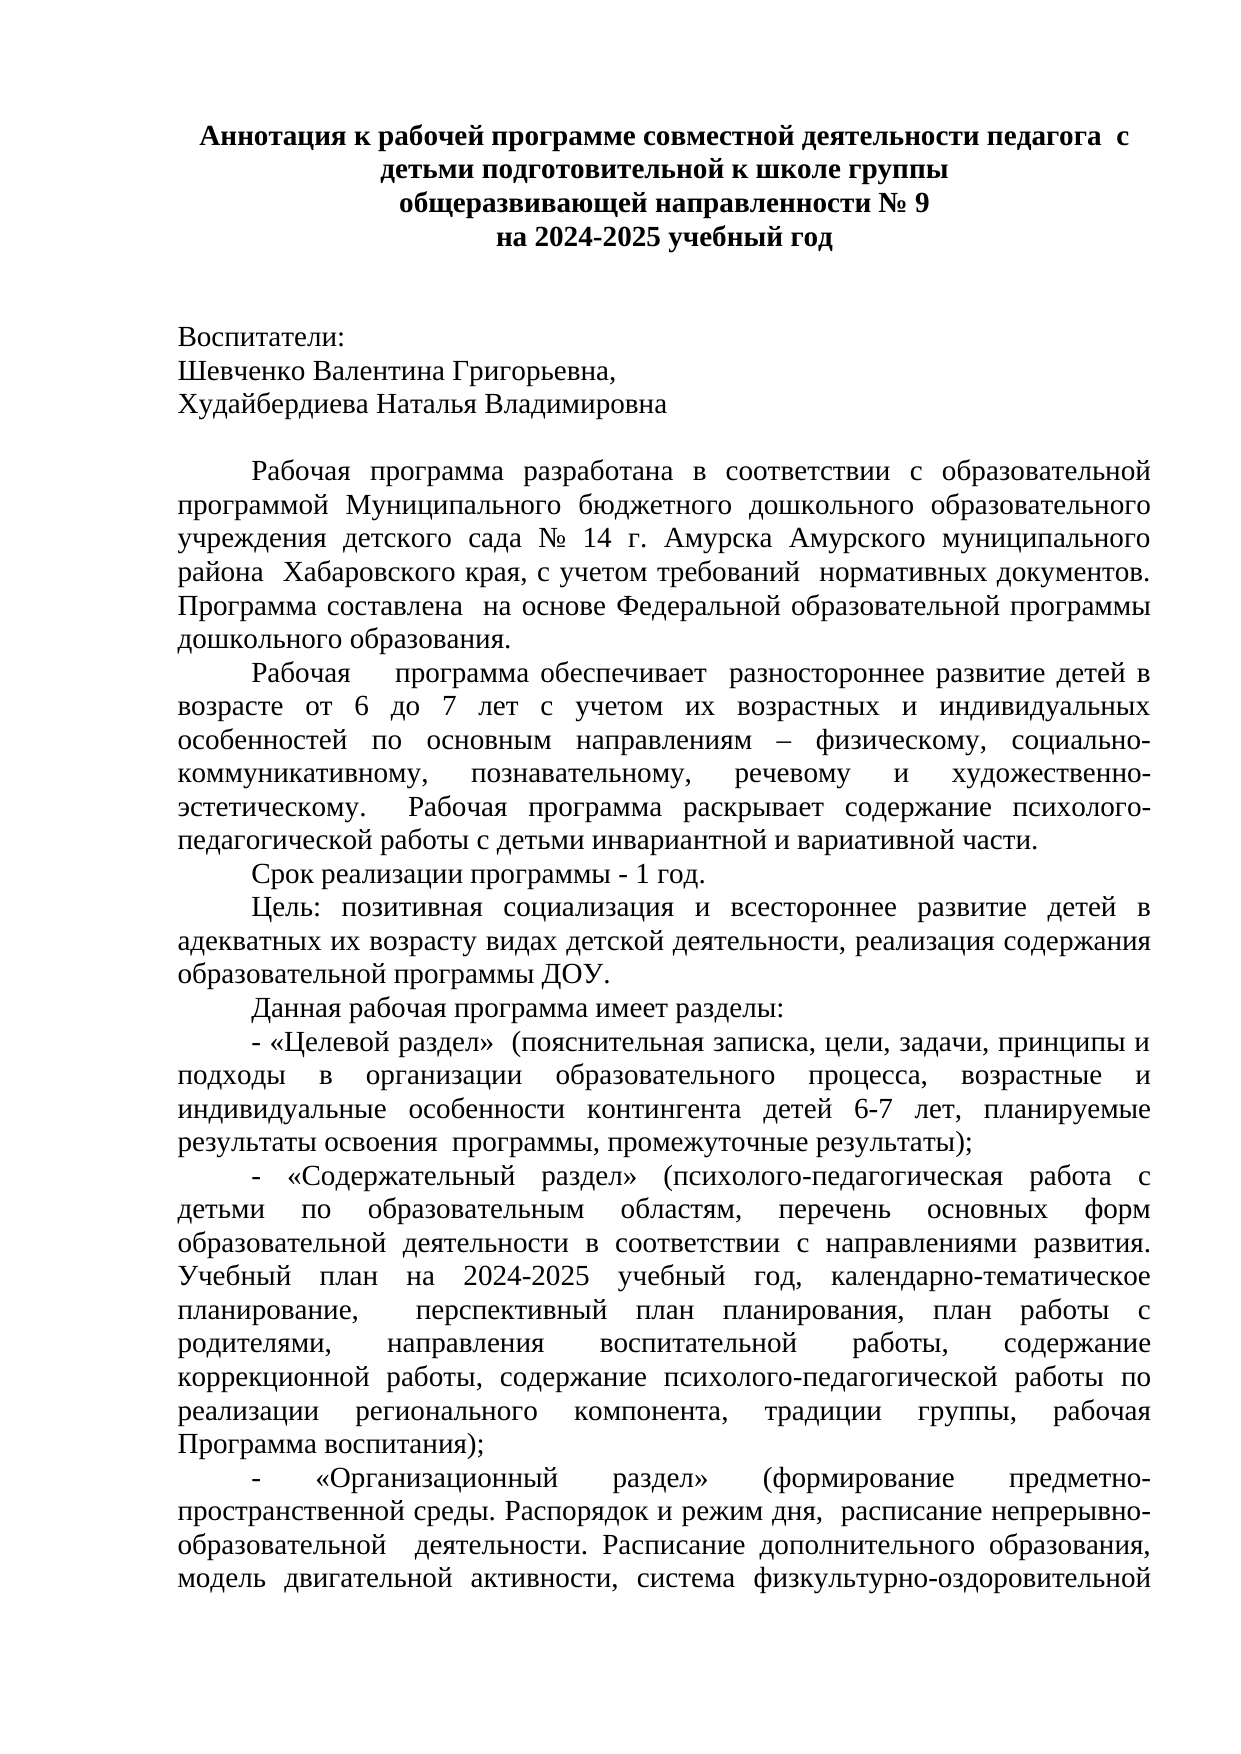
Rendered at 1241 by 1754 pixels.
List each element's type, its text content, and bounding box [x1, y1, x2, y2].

text на 2024-2025 учебный год [177, 219, 1152, 252]
text Худайбердиева Наталья Владимировна [177, 386, 1152, 420]
text Шевченко Валентина Григорьевна, [177, 353, 1152, 386]
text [177, 1460, 1152, 1594]
text Срок реализации программы - 1 год. [177, 856, 1152, 889]
text общеразвивающей направленности № 9 [177, 185, 1152, 219]
text Цель: позитивная социализация и всестороннее развитие детей в адекватных их возрасту видах детской деятельности, реализация содержания образовательной программы ДОУ. [177, 889, 1152, 990]
text Аннотация к рабочей программе совместной деятельности педагога с детьми подготовительной к школе группы [177, 118, 1152, 185]
text Рабочая программа разработана в соответствии с образовательной программой Муниципального бюджетного дошкольного образовательного учреждения детского сада № 14 г. Амурска Амурского муниципального района Хабаровского края, с учетом требований нормативных документов. Программа составлена на основе Федеральной образовательной программы дошкольного образования. [177, 453, 1152, 655]
text - «Целевой раздел» (пояснительная записка, цели, задачи, принципы и подходы в организации образовательного процесса, возрастные и индивидуальные особенности контингента детей 6-7 лет, планируемые результаты освоения программы, промежуточные результаты); [177, 1024, 1152, 1158]
text - «Содержательный раздел» (психолого-педагогическая работа с детьми по образовательным областям, перечень основных форм образовательной деятельности в соответствии с направлениями развития. Учебный план на 2024-2025 учебный год, календарно-тематическое планирование, перспективный план планирования, план работы с родителями, направления воспитательной работы, содержание коррекционной работы, содержание психолого-педагогической работы по реализации регионального компонента, традиции группы, рабочая Программа воспитания); [177, 1158, 1152, 1460]
text Данная рабочая программа имеет разделы: [177, 990, 1152, 1024]
text Рабочая программа обеспечивает разностороннее развитие детей в возрасте от 6 до 7 лет с учетом их возрастных и индивидуальных особенностей по основным направлениям – физическому, социально-коммуникативному, познавательному, речевому и художественно-эстетическому. Рабочая программа раскрывает содержание психолого-педагогической работы с детьми инвариантной и вариативной части. [177, 655, 1152, 856]
text Воспитатели: [177, 319, 1152, 353]
